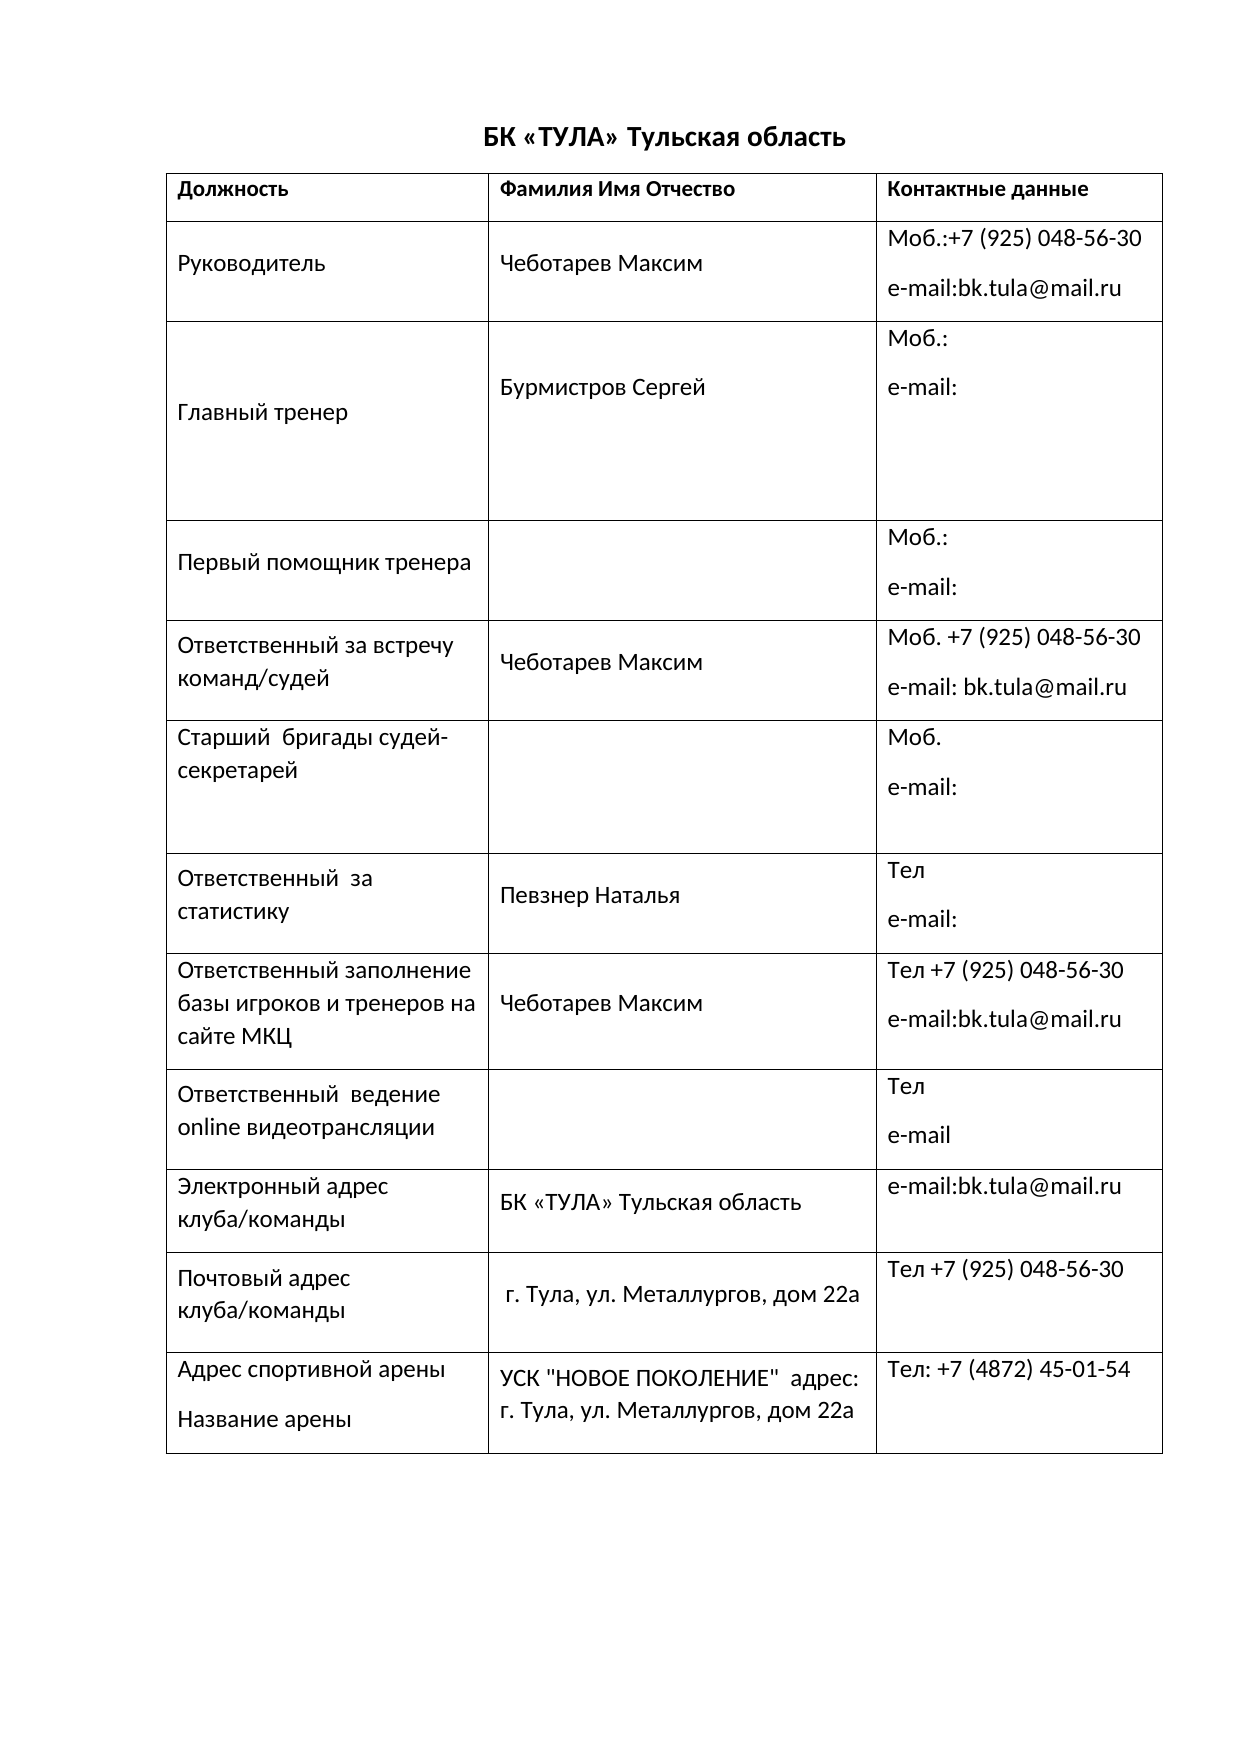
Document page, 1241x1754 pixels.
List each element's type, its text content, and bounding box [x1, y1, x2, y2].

table_cell Ответственный ведение online видеотрансляции [167, 1070, 488, 1169]
table_cell Моб.: e-mail: [877, 322, 1162, 520]
table_cell Тел +7 (925) 048-56-30 [877, 1253, 1162, 1352]
table_header Контактные данные [877, 174, 1162, 221]
table_cell Тел e-mail [877, 1070, 1162, 1169]
table_cell Главный тренер [167, 322, 488, 520]
table_cell Певзнер Наталья [489, 854, 876, 953]
table_cell Тел e-mail: [877, 854, 1162, 953]
table_cell Старший бригады судей-секретарей [167, 721, 488, 853]
table_cell УСК "НОВОЕ ПОКОЛЕНИЕ" адрес: г. Тула, ул. Металлургов, дом 22а [489, 1353, 876, 1452]
table_cell Ответственный за статистику [167, 854, 488, 953]
table_header Фамилия Имя Отчество [489, 174, 876, 221]
table_cell Электронный адрес клуба/команды [167, 1170, 488, 1252]
table_cell Тел: +7 (4872) 45-01-54 [877, 1353, 1162, 1452]
table_header Должность [167, 174, 488, 221]
text БК «ТУЛА» Тульская область [177, 118, 1152, 154]
table_cell БК «ТУЛА» Тульская область [489, 1170, 876, 1252]
table_cell [489, 521, 876, 620]
table_cell [489, 1070, 876, 1169]
table_cell Тел +7 (925) 048-56-30 e-mail:bk.tula@mail.ru [877, 954, 1162, 1069]
table_cell Бурмистров Сергей [489, 322, 876, 520]
table_cell Почтовый адрес клуба/команды [167, 1253, 488, 1352]
table_cell Чеботарев Максим [489, 954, 876, 1069]
table_cell Ответственный заполнение базы игроков и тренеров на сайте МКЦ [167, 954, 488, 1069]
table_cell e-mail:bk.tula@mail.ru [877, 1170, 1162, 1252]
table_cell Моб.:+7 (925) 048-56-30 e-mail:bk.tula@mail.ru [877, 222, 1162, 321]
table_cell Чеботарев Максим [489, 222, 876, 321]
table_cell Первый помощник тренера [167, 521, 488, 620]
table_cell г. Тула, ул. Металлургов, дом 22а [489, 1253, 876, 1352]
table_cell Чеботарев Максим [489, 621, 876, 720]
table_cell Адрес спортивной арены Название арены [167, 1353, 488, 1452]
table_cell Моб. +7 (925) 048-56-30 e-mail: bk.tula@mail.ru [877, 621, 1162, 720]
table_cell Ответственный за встречу команд/судей [167, 621, 488, 720]
table_cell Руководитель [167, 222, 488, 321]
table_cell Моб.: e-mail: [877, 521, 1162, 620]
table_cell [489, 721, 876, 853]
table_cell Моб. e-mail: [877, 721, 1162, 853]
